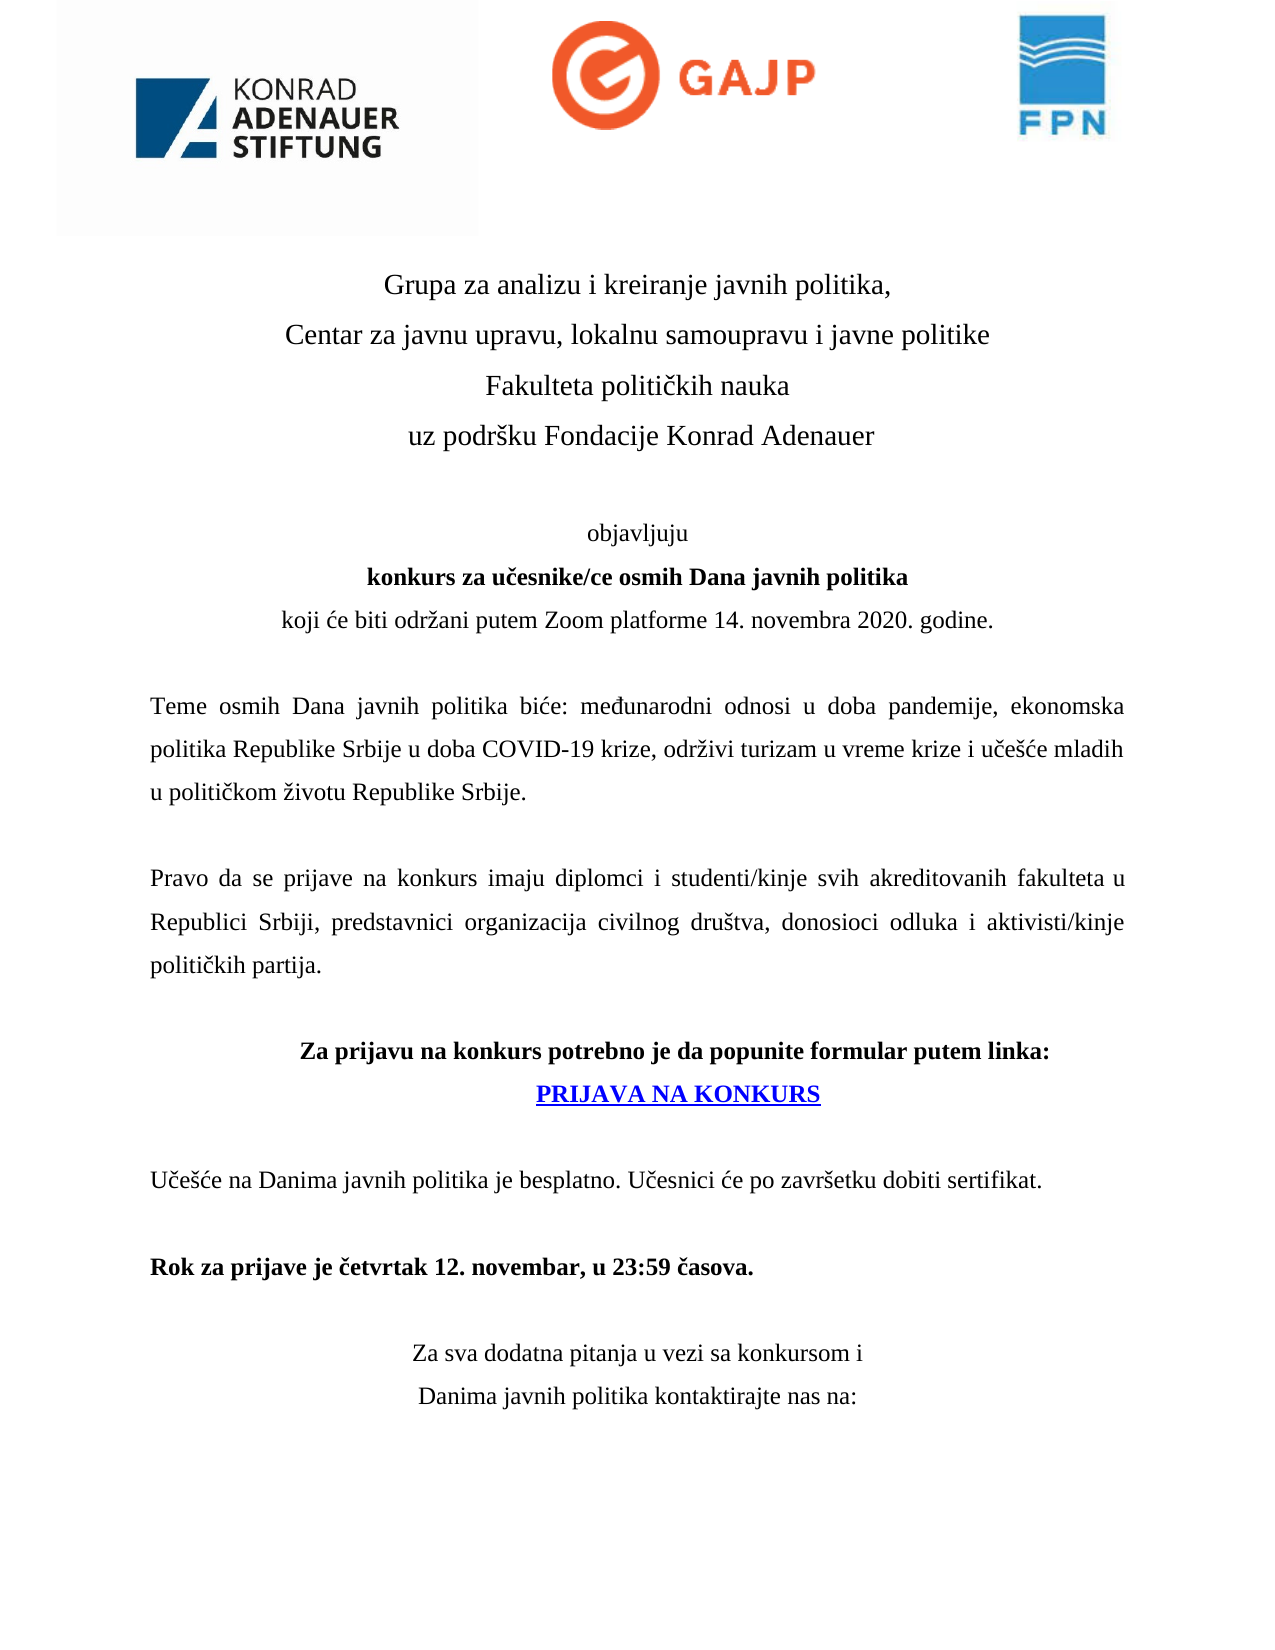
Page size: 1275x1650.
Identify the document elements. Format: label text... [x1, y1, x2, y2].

text Za prijavu na konkurs potrebno je da popunite formular putem linka: [150, 1036, 1125, 1065]
text Za sva dodatna pitanja u vezi sa konkursom i [150, 1338, 1125, 1367]
picture [986, 1, 1137, 151]
text PRIJAVA NA KONKURS [150, 1079, 1125, 1108]
picture [552, 21, 819, 130]
text Pravo da se prijave na konkurs imaju diplomci i studenti/kinje svih akreditovanih fakulteta u Republici Srbiji, predstavnici organizacija civilnog društva, donosioci odluka i aktivisti/kinje političkih partija. [150, 863, 1125, 978]
text Grupa za analizu i kreiranje javnih politika, [150, 267, 1125, 301]
text Danima javnih politika kontaktirajte nas na: [150, 1381, 1125, 1410]
text Fakulteta političkih nauka [150, 368, 1125, 401]
text konkurs za učesnike/ce osmih Dana javnih politika [150, 562, 1125, 590]
text Rok za prijave je četvrtak 12. novembar, u 23:59 časova. [150, 1252, 1125, 1280]
text koji će biti održani putem Zoom platforme 14. novembra 2020. godine. [150, 605, 1125, 633]
picture [56, 0, 479, 236]
text objavljuju [150, 518, 1125, 547]
text Centar za javnu upravu, lokalnu samoupravu i javne politike [150, 317, 1125, 351]
text Učešće na Danima javnih politika je besplatno. Učesnici će po završetku dobiti sertifikat. [150, 1122, 1125, 1194]
text uz podršku Fondacije Konrad Adenauer [150, 418, 1125, 451]
text Teme osmih Dana javnih politika biće: međunarodni odnosi u doba pandemije, ekonomska politika Republike Srbije u doba COVID-19 krize, održivi turizam u vreme krize i učešće mladih u političkom životu Republike Srbije. [150, 691, 1125, 806]
